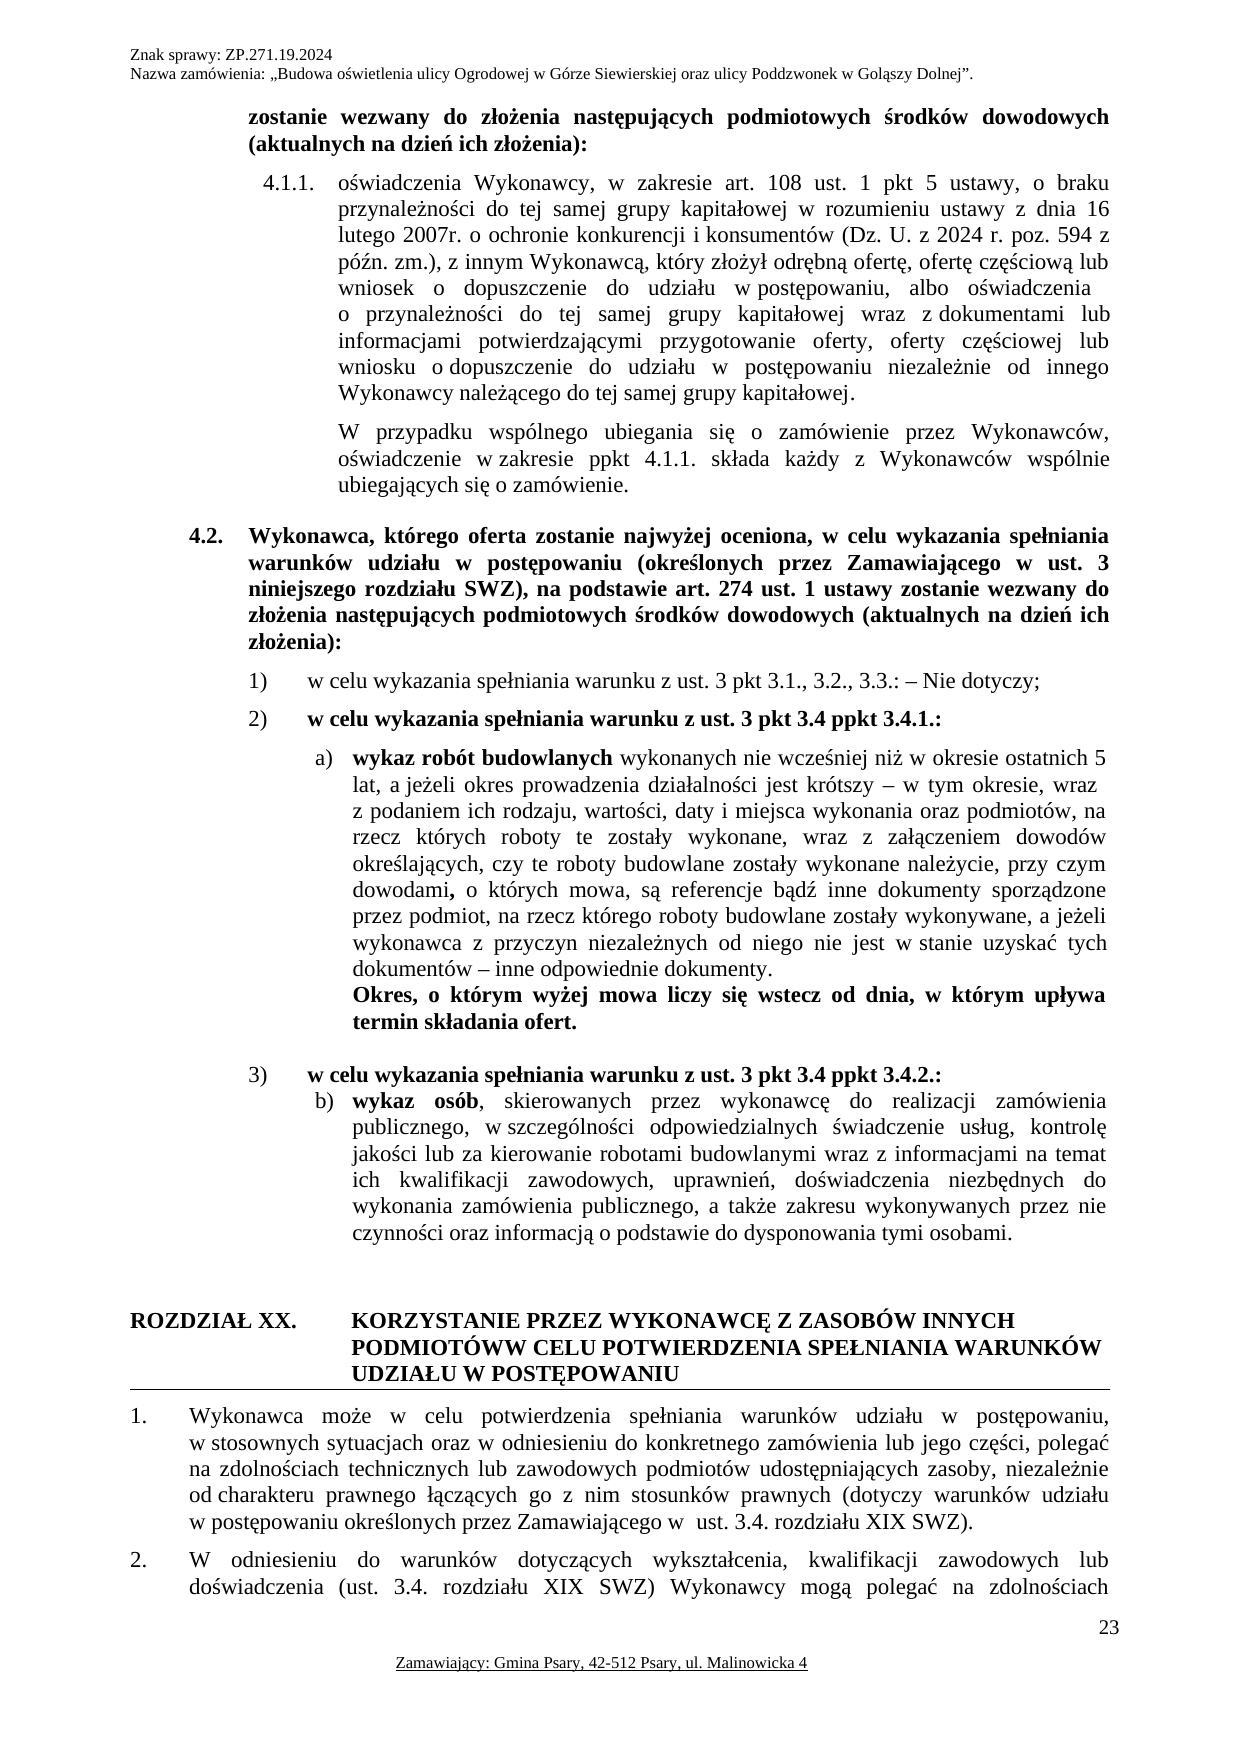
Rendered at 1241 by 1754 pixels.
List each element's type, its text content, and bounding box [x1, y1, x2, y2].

list w celu wykazania spełniania warunku z ust. 3 pkt 3.1., 3.2., 3.3.: – Nie dotyczy; [248, 667, 1110, 693]
list W przypadku wspólnego ubiegania się o zamówienie przez Wykonawców, oświadczenie w zakresie ppkt 4.1.1. składa każdy z Wykonawców wspólnie ubiegających się o zamówienie. [338, 418, 1110, 497]
list Okres, o którym wyżej mowa liczy się wstecz od dnia, w którym upływa termin składania ofert. [352, 982, 1107, 1034]
list w celu wykazania spełniania warunku z ust. 3 pkt 3.4 ppkt 3.4.1.: [248, 706, 1110, 732]
list wykaz robót budowlanych wykonanych nie wcześniej niż w okresie ostatnich 5 lat, a jeżeli okres prowadzenia działalności jest krótszy – w tym okresie, wraz z podaniem ich rodzaju, wartości, daty i miejsca wykonania oraz podmiotów, na rzecz których roboty te zostały wykonane, wraz z załączeniem dowodów określających, czy te roboty budowlane zostały wykonane należycie, przy czym dowodami, o których mowa, są referencje bądź inne dokumenty sporządzone przez podmiot, na rzecz którego roboty budowlane zostały wykonywane, a jeżeli wykonawca z przyczyn niezależnych od niego nie jest w stanie uzyskać tych dokumentów – inne odpowiednie dokumenty. [315, 744, 1107, 982]
list oświadczenia Wykonawcy, w zakresie art. 108 ust. 1 pkt 5 ustawy, o braku przynależności do tej samej grupy kapitałowej w rozumieniu ustawy z dnia 16 lutego 2007r. o ochronie konkurencji i konsumentów (Dz. U. z 2024 r. poz. 594 z późn. zm.), z innym Wykonawcą, który złożył odrębną ofertę, ofertę częściową lub wniosek o dopuszczenie do udziału w postępowaniu, albo oświadczenia o przynależności do tej samej grupy kapitałowej wraz z dokumentami lub informacjami potwierdzającymi przygotowanie oferty, oferty częściowej lub wniosku o dopuszczenie do udziału w postępowaniu niezależnie od innego Wykonawcy należącego do tej samej grupy kapitałowej. [263, 169, 1110, 406]
list w celu wykazania spełniania warunku z ust. 3 pkt 3.4 ppkt 3.4.2.: [248, 1061, 1110, 1087]
list wykaz osób, skierowanych przez wykonawcę do realizacji zamówienia publicznego, w szczególności odpowiedzialnych świadczenie usług, kontrolę jakości lub za kierowanie robotami budowlanymi wraz z informacjami na temat ich kwalifikacji zawodowych, uprawnień, doświadczenia niezbędnych do wykonania zamówienia publicznego, a także zakresu wykonywanych przez nie czynności oraz informacją o podstawie do dysponowania tymi osobami. [315, 1087, 1107, 1245]
list Wykonawca może w celu potwierdzenia spełniania warunków udziału w postępowaniu, w stosownych sytuacjach oraz w odniesieniu do konkretnego zamówienia lub jego części, polegać na zdolnościach technicznych lub zawodowych podmiotów udostępniających zasoby, niezależnie od charakteru prawnego łączących go z nim stosunków prawnych (dotyczy warunków udziału w postępowaniu określonych przez Zamawiającego w ust. 3.4. rozdziału XIX SWZ). [130, 1402, 1110, 1534]
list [130, 1547, 1110, 1599]
text ROZDZIAŁ XX. KORZYSTANIE PRZEZ WYKONAWCĘ Z ZASOBÓW INNYCH PODMIOTÓWW CELU POTWIERDZENIA SPEŁNIANIA WARUNKÓW UDZIAŁU W POSTĘPOWANIU [130, 1308, 1110, 1389]
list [189, 103, 1110, 156]
list Wykonawca, którego oferta zostanie najwyżej oceniona, w celu wykazania spełniania warunków udziału w postępowaniu (określonych przez Zamawiającego w ust. 3 niniejszego rozdziału SWZ), na podstawie art. 274 ust. 1 ustawy zostanie wezwany do złożenia następujących podmiotowych środków dowodowych (aktualnych na dzień ich złożenia): [189, 522, 1110, 654]
